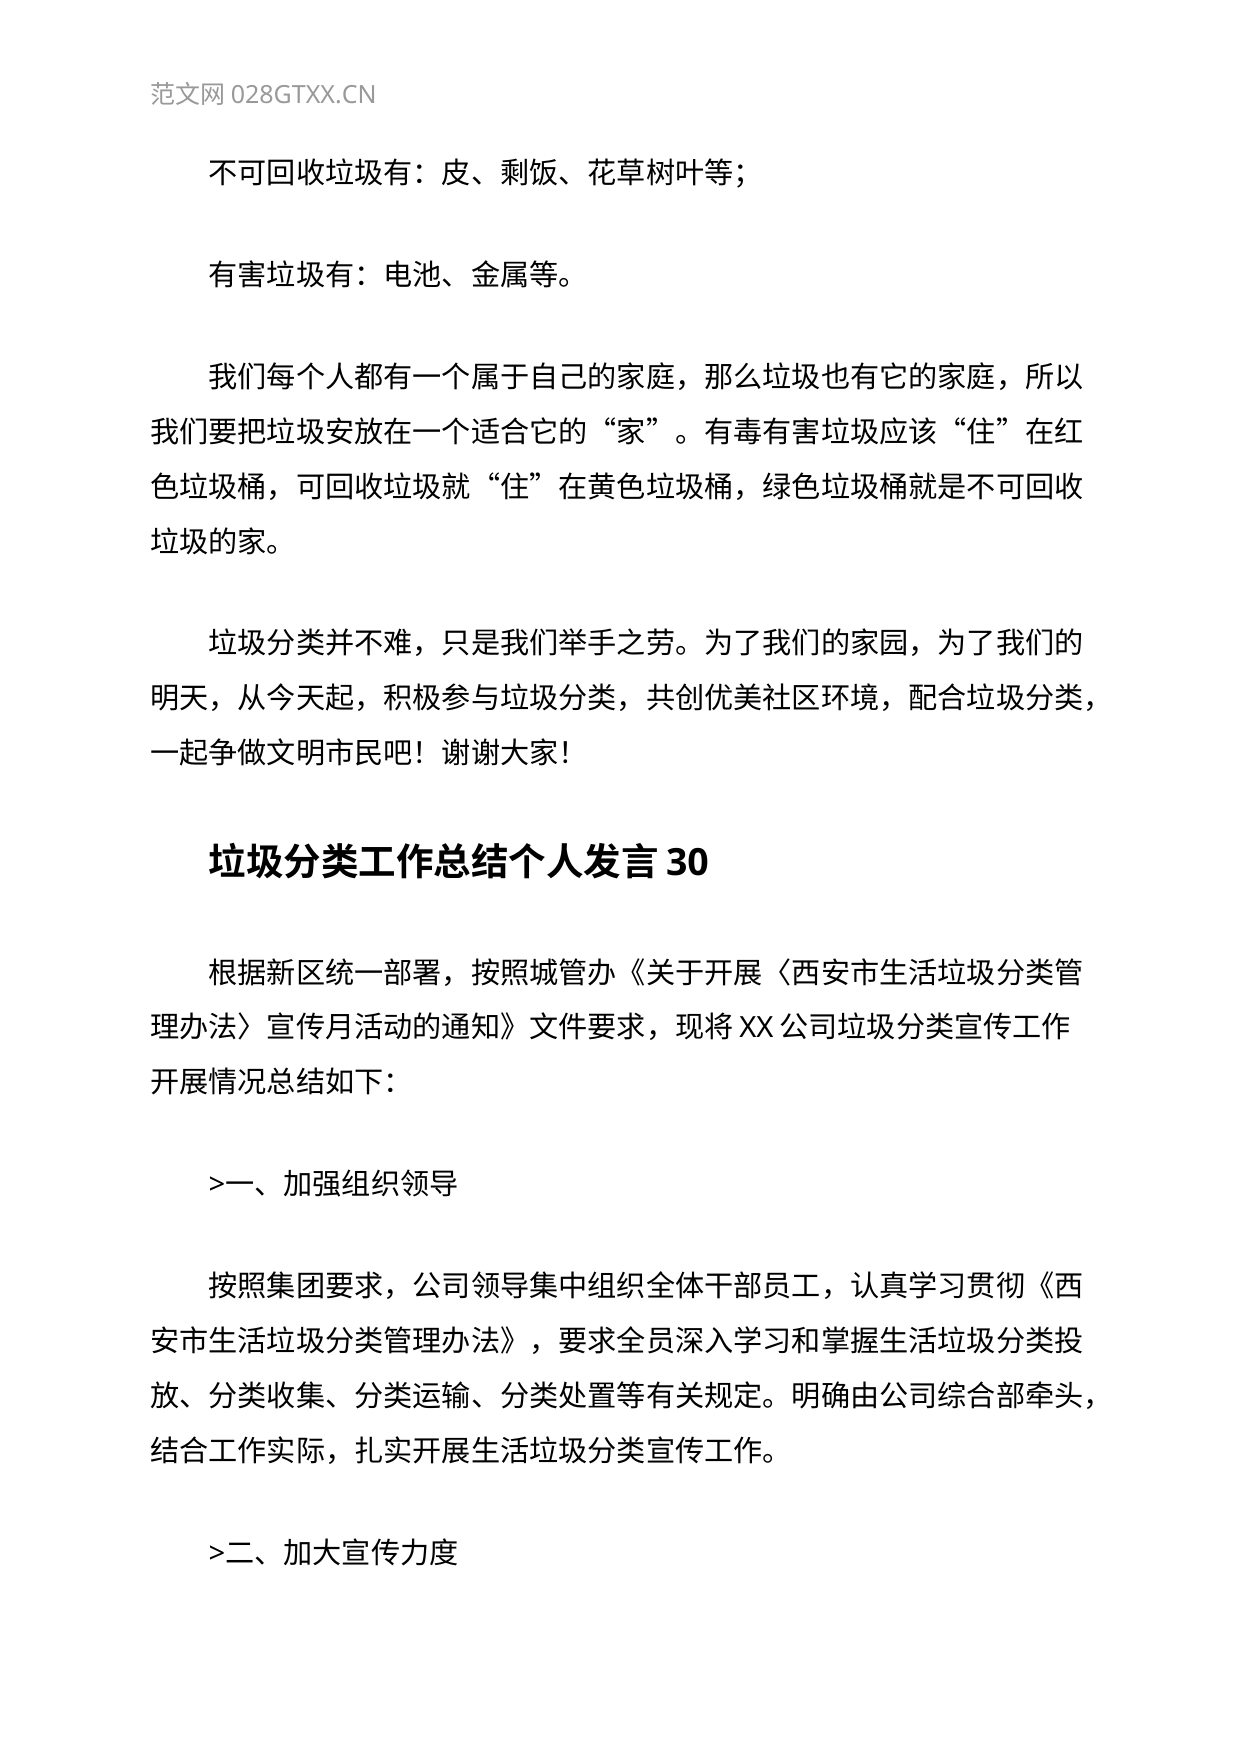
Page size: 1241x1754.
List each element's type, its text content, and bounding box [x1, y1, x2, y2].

text >一、加强组织领导 [150, 1161, 1090, 1203]
text 按照集团要求，公司领导集中组织全体干部员工，认真学习贯彻《西安市生活垃圾分类管理办法》，要求全员深入学习和掌握生活垃圾分类投放、分类收集、分类运输、分类处置等有关规定。明确由公司综合部牵头，结合工作实际，扎实开展生活垃圾分类宣传工作。 [150, 1263, 1090, 1470]
text 垃圾分类工作总结个人发言30 [150, 832, 1090, 886]
text 有害垃圾有：电池、金属等。 [150, 252, 1090, 294]
text 不可回收垃圾有：皮、剩饭、花草树叶等； [150, 150, 1090, 192]
text 根据新区统一部署，按照城管办《关于开展〈西安市生活垃圾分类管理办法〉宣传月活动的通知》文件要求，现将XX公司垃圾分类宣传工作开展情况总结如下： [150, 949, 1090, 1101]
text 我们每个人都有一个属于自己的家庭，那么垃圾也有它的家庭，所以我们要把垃圾安放在一个适合它的“家”。有毒有害垃圾应该“住”在红色垃圾桶，可回收垃圾就“住”在黄色垃圾桶，绿色垃圾桶就是不可回收垃圾的家。 [150, 353, 1090, 561]
text 垃圾分类并不难，只是我们举手之劳。为了我们的家园，为了我们的明天，从今天起，积极参与垃圾分类，共创优美社区环境，配合垃圾分类，一起争做文明市民吧！谢谢大家！ [150, 620, 1090, 772]
text >二、加大宣传力度 [150, 1529, 1090, 1572]
